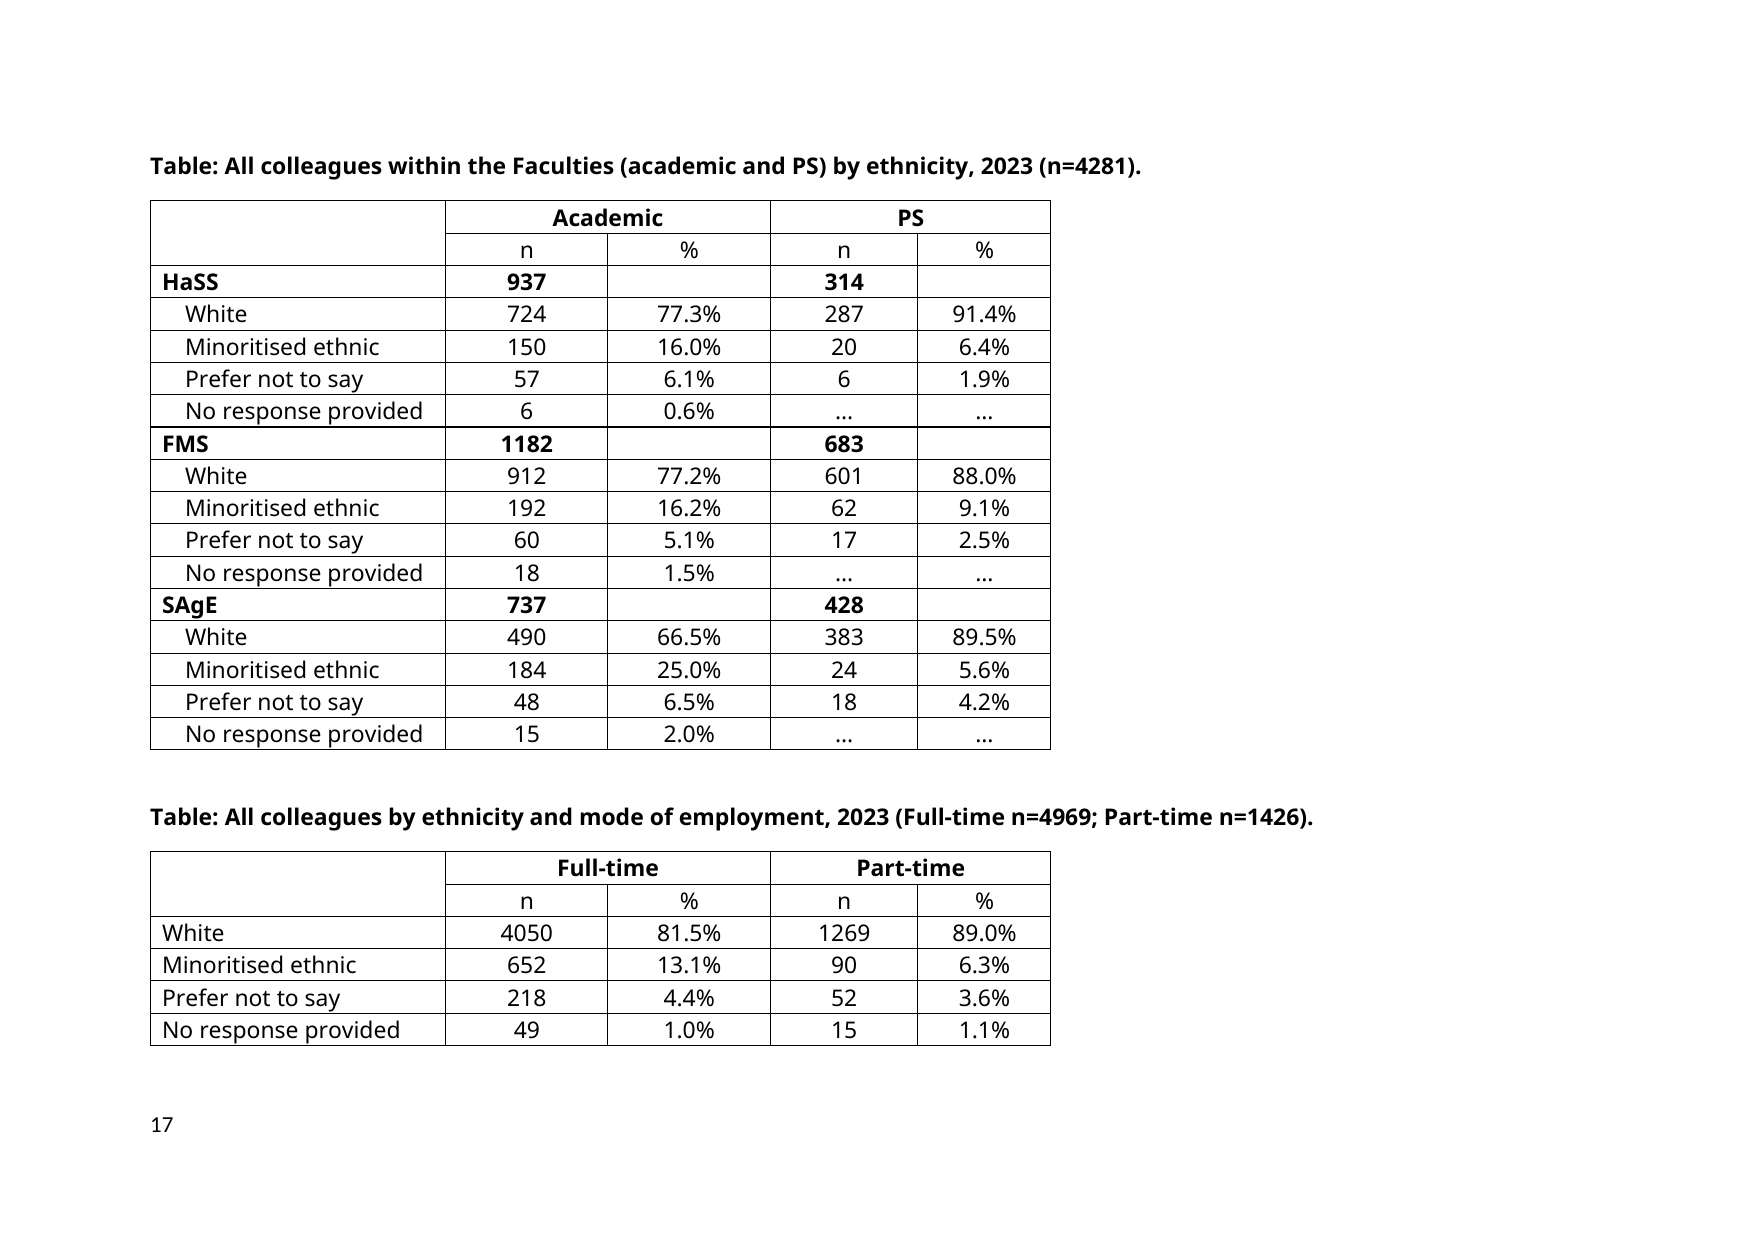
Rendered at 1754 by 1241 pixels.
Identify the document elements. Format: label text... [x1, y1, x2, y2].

table_cell 16.2% [608, 492, 770, 523]
table_cell 6 [771, 363, 917, 394]
table_cell 15 [771, 1014, 917, 1045]
table_cell White [151, 460, 445, 491]
table_cell 60 [446, 524, 607, 556]
table_cell Prefer not to say [151, 686, 445, 717]
table_cell FMS [151, 428, 445, 459]
table_cell 91.4% [918, 298, 1050, 329]
table_cell [918, 428, 1050, 459]
table_cell 150 [446, 331, 607, 362]
table_cell 4.4% [608, 981, 770, 1013]
table_cell 25.0% [608, 654, 770, 685]
table_cell 90 [771, 949, 917, 980]
table_cell No response provided [151, 1014, 445, 1045]
table_cell 490 [446, 621, 607, 652]
table_cell 0.6% [608, 395, 770, 426]
table_cell 49 [446, 1014, 607, 1045]
table_cell 18 [771, 686, 917, 717]
table_cell 4.2% [918, 686, 1050, 717]
table_cell % [608, 234, 770, 265]
table_cell 383 [771, 621, 917, 652]
table_cell 652 [446, 949, 607, 980]
table_header Full-time [446, 852, 770, 883]
table_cell [608, 428, 770, 459]
table_cell 287 [771, 298, 917, 329]
table_cell White [151, 621, 445, 652]
table_cell 62 [771, 492, 917, 523]
table_cell HaSS [151, 266, 445, 297]
table_cell 13.1% [608, 949, 770, 980]
table_cell 1.5% [608, 557, 770, 588]
table_cell 737 [446, 589, 607, 620]
table_cell … [771, 395, 917, 426]
table_cell 1.1% [918, 1014, 1050, 1045]
table_cell 81.5% [608, 917, 770, 948]
table_cell 3.6% [918, 981, 1050, 1013]
table_cell SAgE [151, 589, 445, 620]
table_cell 2.5% [918, 524, 1050, 556]
table_cell 184 [446, 654, 607, 685]
table_cell 6.5% [608, 686, 770, 717]
table_cell 5.6% [918, 654, 1050, 685]
table_cell n [771, 885, 917, 916]
table_header Part-time [771, 852, 1050, 883]
table_cell Minoritised ethnic [151, 331, 445, 362]
table_cell 48 [446, 686, 607, 717]
table_cell Minoritised ethnic [151, 492, 445, 523]
table_cell 66.5% [608, 621, 770, 652]
table_cell % [918, 885, 1050, 916]
table_cell 17 [771, 524, 917, 556]
table_cell 20 [771, 331, 917, 362]
table_cell Minoritised ethnic [151, 949, 445, 980]
table_cell … [771, 557, 917, 588]
table_cell 5.1% [608, 524, 770, 556]
table_cell 57 [446, 363, 607, 394]
table_cell n [446, 885, 607, 916]
table_cell % [608, 885, 770, 916]
table_cell 89.5% [918, 621, 1050, 652]
table_cell [918, 266, 1050, 297]
table_cell 52 [771, 981, 917, 1013]
table_cell No response provided [151, 557, 445, 588]
table_cell 6.4% [918, 331, 1050, 362]
table_cell 77.2% [608, 460, 770, 491]
table_cell … [771, 718, 917, 749]
table_cell n [771, 234, 917, 265]
text Table: All colleagues within the Faculties (academic and PS) by ethnicity, 2023 (n=4281). [150, 150, 1604, 181]
table_cell 1.9% [918, 363, 1050, 394]
table_cell 18 [446, 557, 607, 588]
table_header [151, 201, 445, 265]
table_header Academic [446, 201, 770, 233]
table_cell 218 [446, 981, 607, 1013]
table_cell … [918, 557, 1050, 588]
table_cell 192 [446, 492, 607, 523]
table_cell 6.3% [918, 949, 1050, 980]
table_cell 683 [771, 428, 917, 459]
table_cell … [918, 395, 1050, 426]
table_cell 88.0% [918, 460, 1050, 491]
table_cell 89.0% [918, 917, 1050, 948]
table_cell 77.3% [608, 298, 770, 329]
table_cell 937 [446, 266, 607, 297]
table_header PS [771, 201, 1050, 233]
table_cell 314 [771, 266, 917, 297]
table_cell 6.1% [608, 363, 770, 394]
table_cell 1.0% [608, 1014, 770, 1045]
table_cell [608, 266, 770, 297]
table_cell 16.0% [608, 331, 770, 362]
table_cell Prefer not to say [151, 524, 445, 556]
table_cell 724 [446, 298, 607, 329]
table_cell 4050 [446, 917, 607, 948]
text Table: All colleagues by ethnicity and mode of employment, 2023 (Full-time n=4969; Part-time n=1426). [150, 801, 1604, 832]
table_cell No response provided [151, 718, 445, 749]
table_cell Prefer not to say [151, 363, 445, 394]
table_cell % [918, 234, 1050, 265]
table_cell 1269 [771, 917, 917, 948]
table_cell White [151, 917, 445, 948]
table_cell No response provided [151, 395, 445, 426]
table_cell 6 [446, 395, 607, 426]
table_cell 9.1% [918, 492, 1050, 523]
table_cell 2.0% [608, 718, 770, 749]
table_cell 428 [771, 589, 917, 620]
table_cell White [151, 298, 445, 329]
table_cell 24 [771, 654, 917, 685]
table_cell [608, 589, 770, 620]
table_cell 601 [771, 460, 917, 491]
table_cell Minoritised ethnic [151, 654, 445, 685]
table_cell Prefer not to say [151, 981, 445, 1013]
table_header [151, 852, 445, 916]
table_cell 1182 [446, 428, 607, 459]
table_cell n [446, 234, 607, 265]
table_cell … [918, 718, 1050, 749]
table_cell [918, 589, 1050, 620]
table_cell 912 [446, 460, 607, 491]
table_cell 15 [446, 718, 607, 749]
